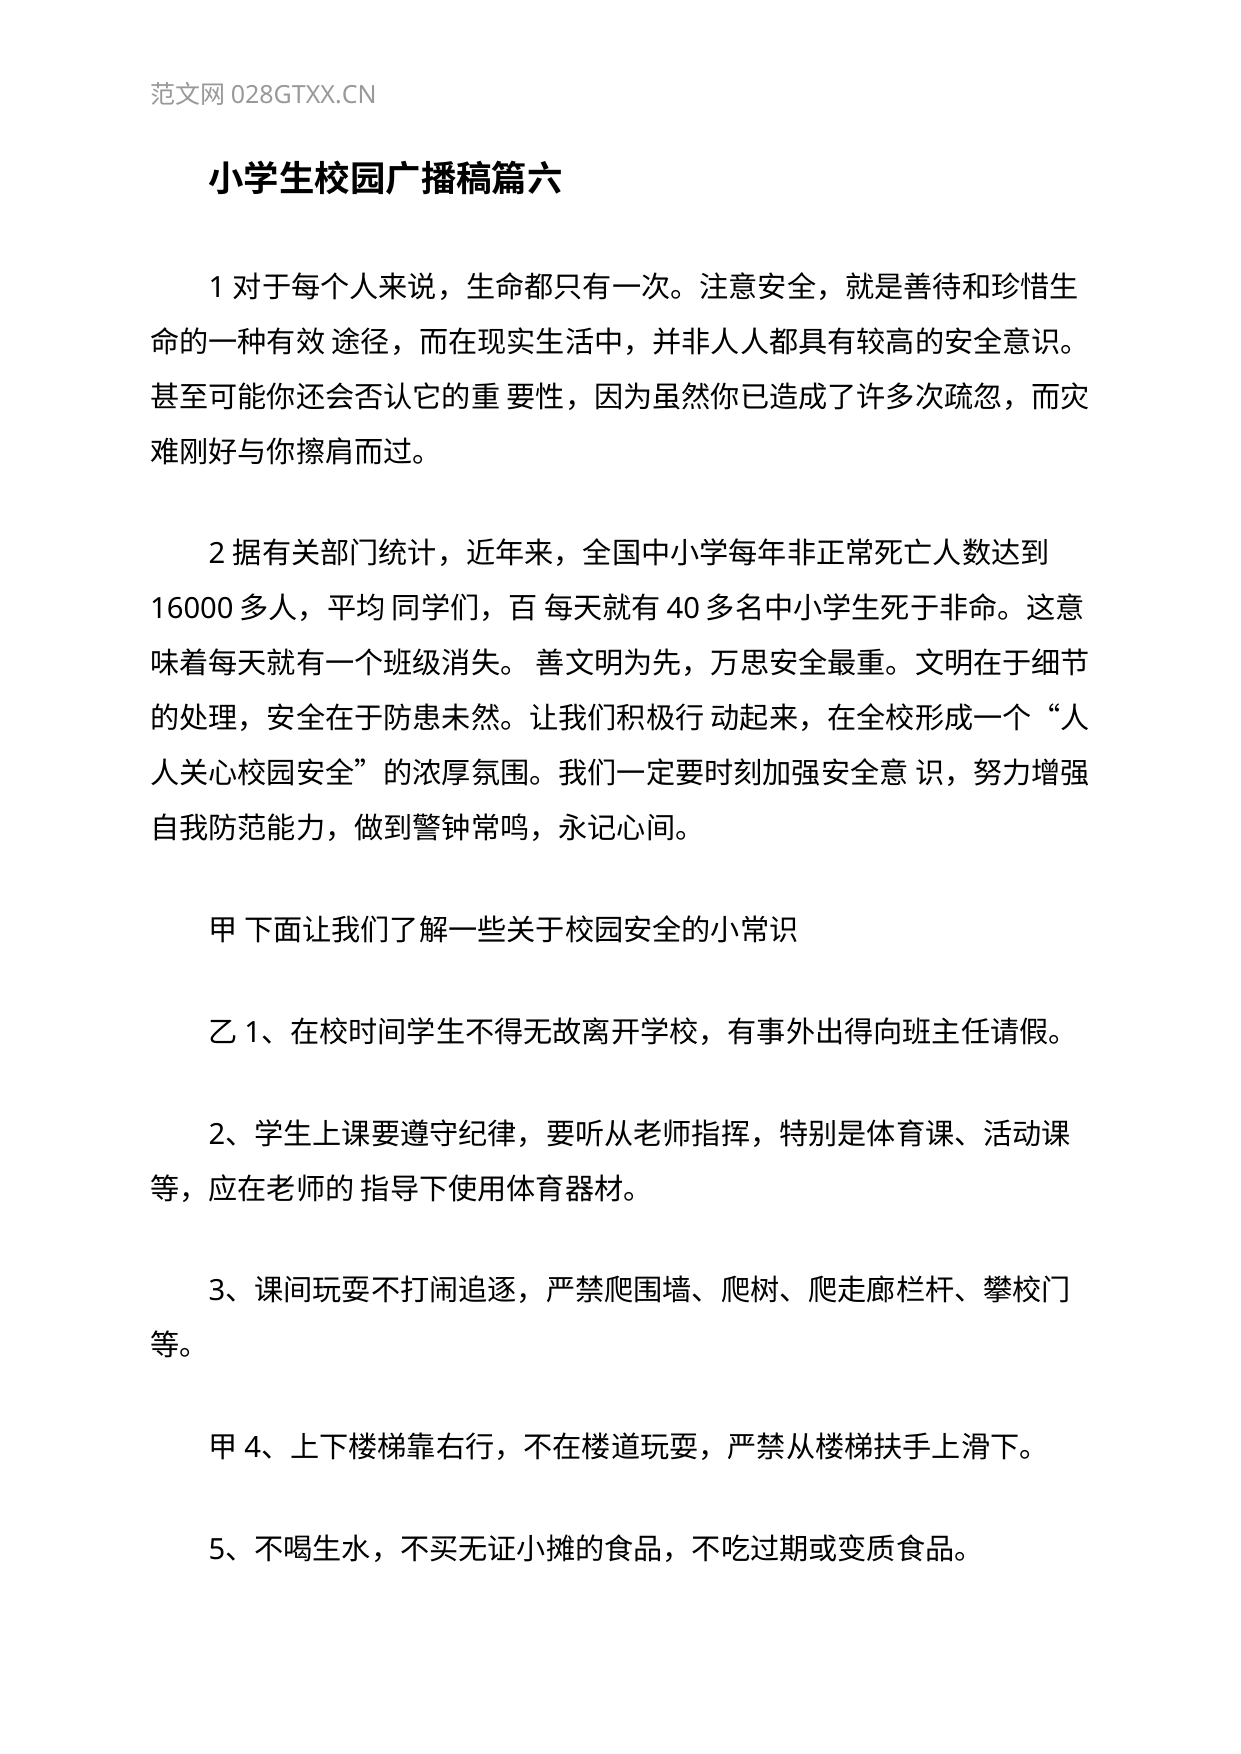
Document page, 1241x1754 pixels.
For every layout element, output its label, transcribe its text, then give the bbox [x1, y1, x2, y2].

text 2、学生上课要遵守纪律，要听从老师指挥，特别是体育课、活动课等，应在老师的 指导下使用体育器材。 [150, 1110, 1090, 1207]
text 小学生校园广播稿篇六 [150, 150, 1090, 201]
text 2 据有关部门统计，近年来，全国中小学每年非正常死亡人数达到16000多人，平均 同学们，百 每天就有40多名中小学生死于非命。这意味着每天就有一个班级消失。 善文明为先，万思安全最重。文明在于细节的处理，安全在于防患未然。让我们积极行 动起来，在全校形成一个“人人关心校园安全”的浓厚氛围。我们一定要时刻加强安全意 识，努力增强自我防范能力，做到警钟常鸣，永记心间。 [150, 530, 1090, 847]
text 5、不喝生水，不买无证小摊的食品，不吃过期或变质食品。 [150, 1526, 1090, 1568]
text 1 对于每个人来说，生命都只有一次。注意安全，就是善待和珍惜生命的一种有效 途径，而在现实生活中，并非人人都具有较高的安全意识。甚至可能你还会否认它的重 要性，因为虽然你已造成了许多次疏忽，而灾难刚好与你擦肩而过。 [150, 263, 1090, 471]
text 甲 4、上下楼梯靠右行，不在楼道玩耍，严禁从楼梯扶手上滑下。 [150, 1424, 1090, 1466]
text 甲 下面让我们了解一些关于校园安全的小常识 [150, 906, 1090, 949]
text 乙 1、在校时间学生不得无故离开学校，有事外出得向班主任请假。 [150, 1008, 1090, 1051]
text 3、课间玩耍不打闹追逐，严禁爬围墙、爬树、爬走廊栏杆、攀校门等。 [150, 1267, 1090, 1364]
